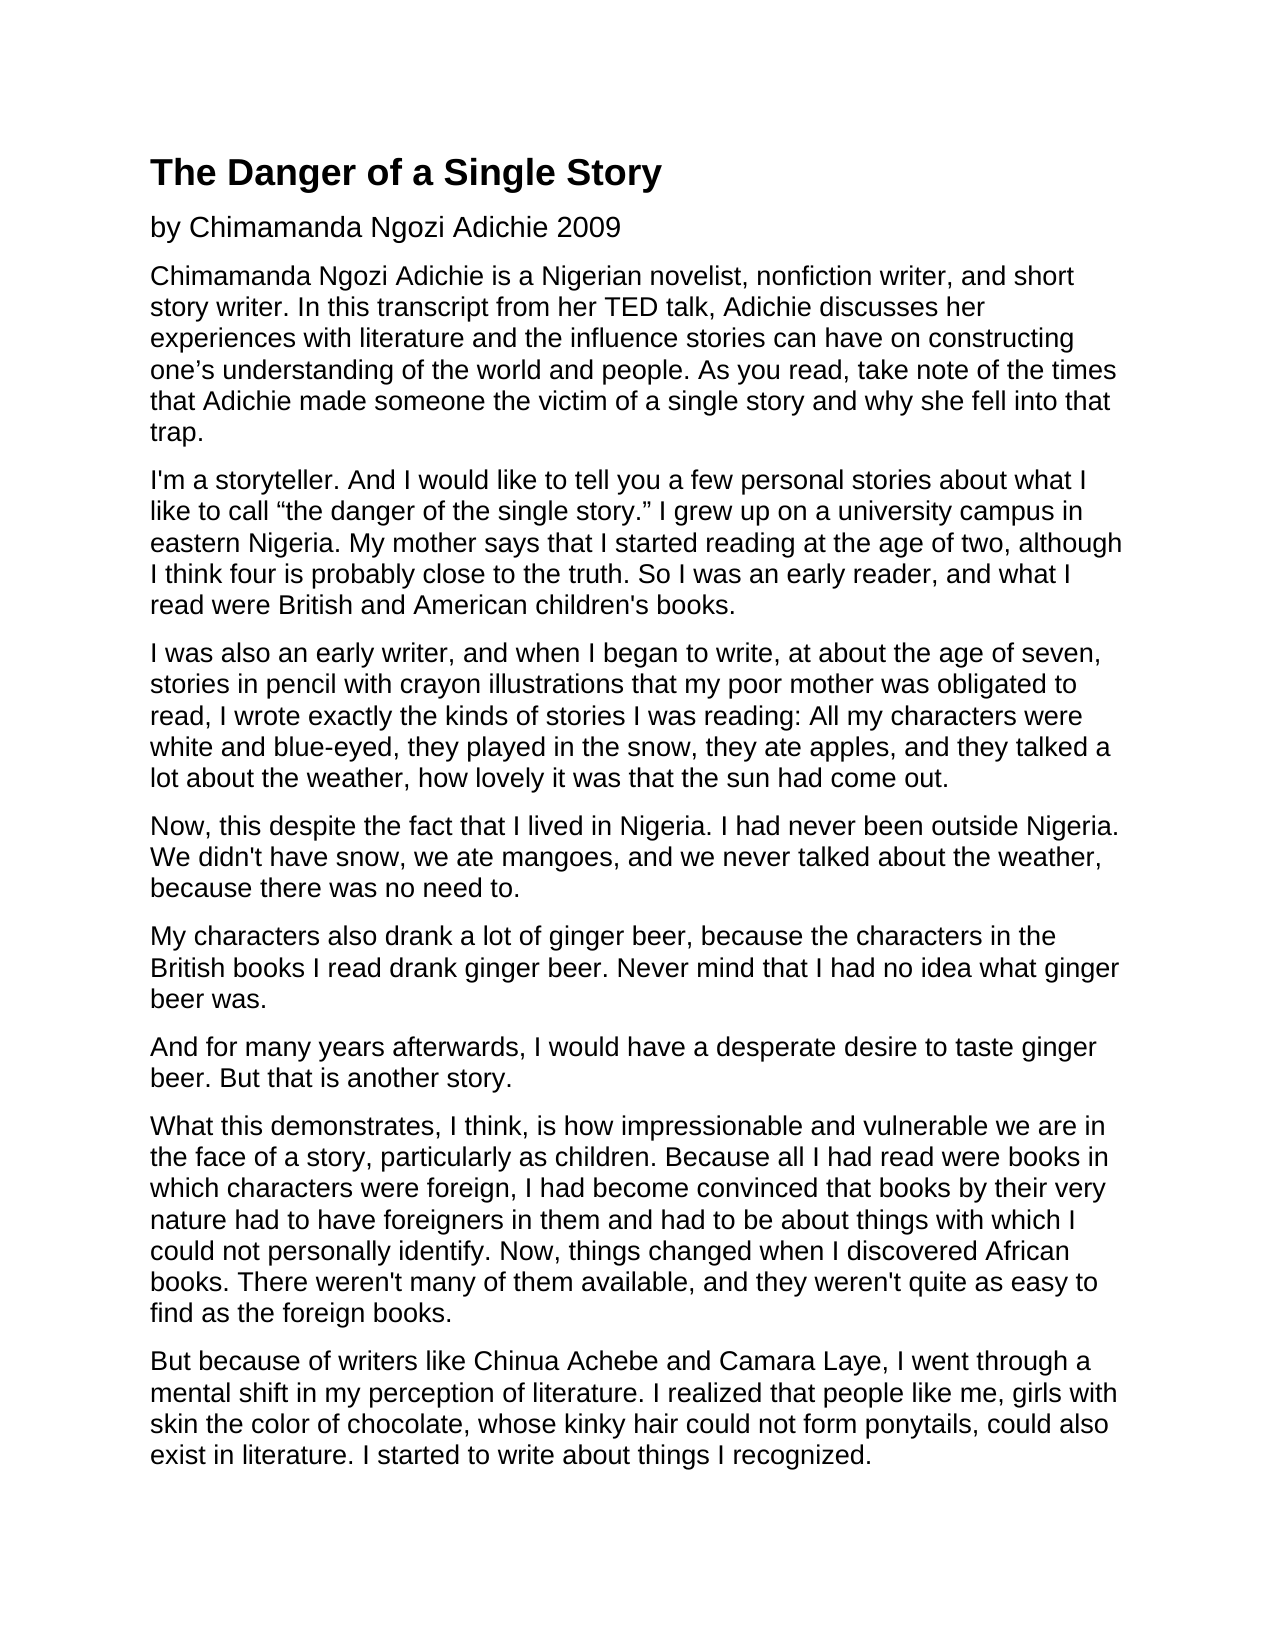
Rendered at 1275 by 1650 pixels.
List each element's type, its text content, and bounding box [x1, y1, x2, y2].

text I was also an early writer, and when I began to write, at about the age of seven, stories in pencil with crayon illustrations that my poor mother was obligated to read, I wrote exactly the kinds of stories I was reading: All my characters were white and blue-eyed, they played in the snow, they ate apples, and they talked a lot about the weather, how lovely it was that the sun had come out. [150, 637, 1125, 793]
text The Danger of a Single Story [150, 150, 1125, 193]
text by Chimamanda Ngozi Adichie 2009 [150, 210, 1125, 243]
text I'm a storyteller. And I would like to tell you a few personal stories about what I like to call “the danger of the single story.” I grew up on a university campus in eastern Nigeria. My mother says that I started reading at the age of two, although I think four is probably close to the truth. So I was an early reader, and what I read were British and American children's books. [150, 464, 1125, 620]
text What this demonstrates, I think, is how impressionable and vulnerable we are in the face of a story, particularly as children. Because all I had read were books in which characters were foreign, I had become convinced that books by their very nature had to have foreigners in them and had to be about things with which I could not personally identify. Now, things changed when I discovered African books. There weren't many of them available, and they weren't quite as easy to find as the foreign books. [150, 1110, 1125, 1329]
text And for many years afterwards, I would have a desperate desire to taste ginger beer. But that is another story. [150, 1031, 1125, 1093]
text Chimamanda Ngozi Adichie is a Nigerian novelist, nonfiction writer, and short story writer. In this transcript from her TED talk, Adichie discusses her experiences with literature and the influence stories can have on constructing one’s understanding of the world and people. As you read, take note of the times that Adichie made someone the victim of a single story and why she fell into that trap. [150, 260, 1125, 447]
text Now, this despite the fact that I lived in Nigeria. I had never been outside Nigeria. We didn't have snow, we ate mangoes, and we never talked about the weather, because there was no need to. [150, 810, 1125, 904]
text But because of writers like Chinua Achebe and Camara Laye, I went through a mental shift in my perception of literature. I realized that people like me, girls with skin the color of chocolate, whose kinky hair could not form ponytails, could also exist in literature. I started to write about things I recognized. [150, 1345, 1125, 1470]
text My characters also drank a lot of ginger beer, because the characters in the British books I read drank ginger beer. Never mind that I had no idea what ginger beer was. [150, 920, 1125, 1014]
